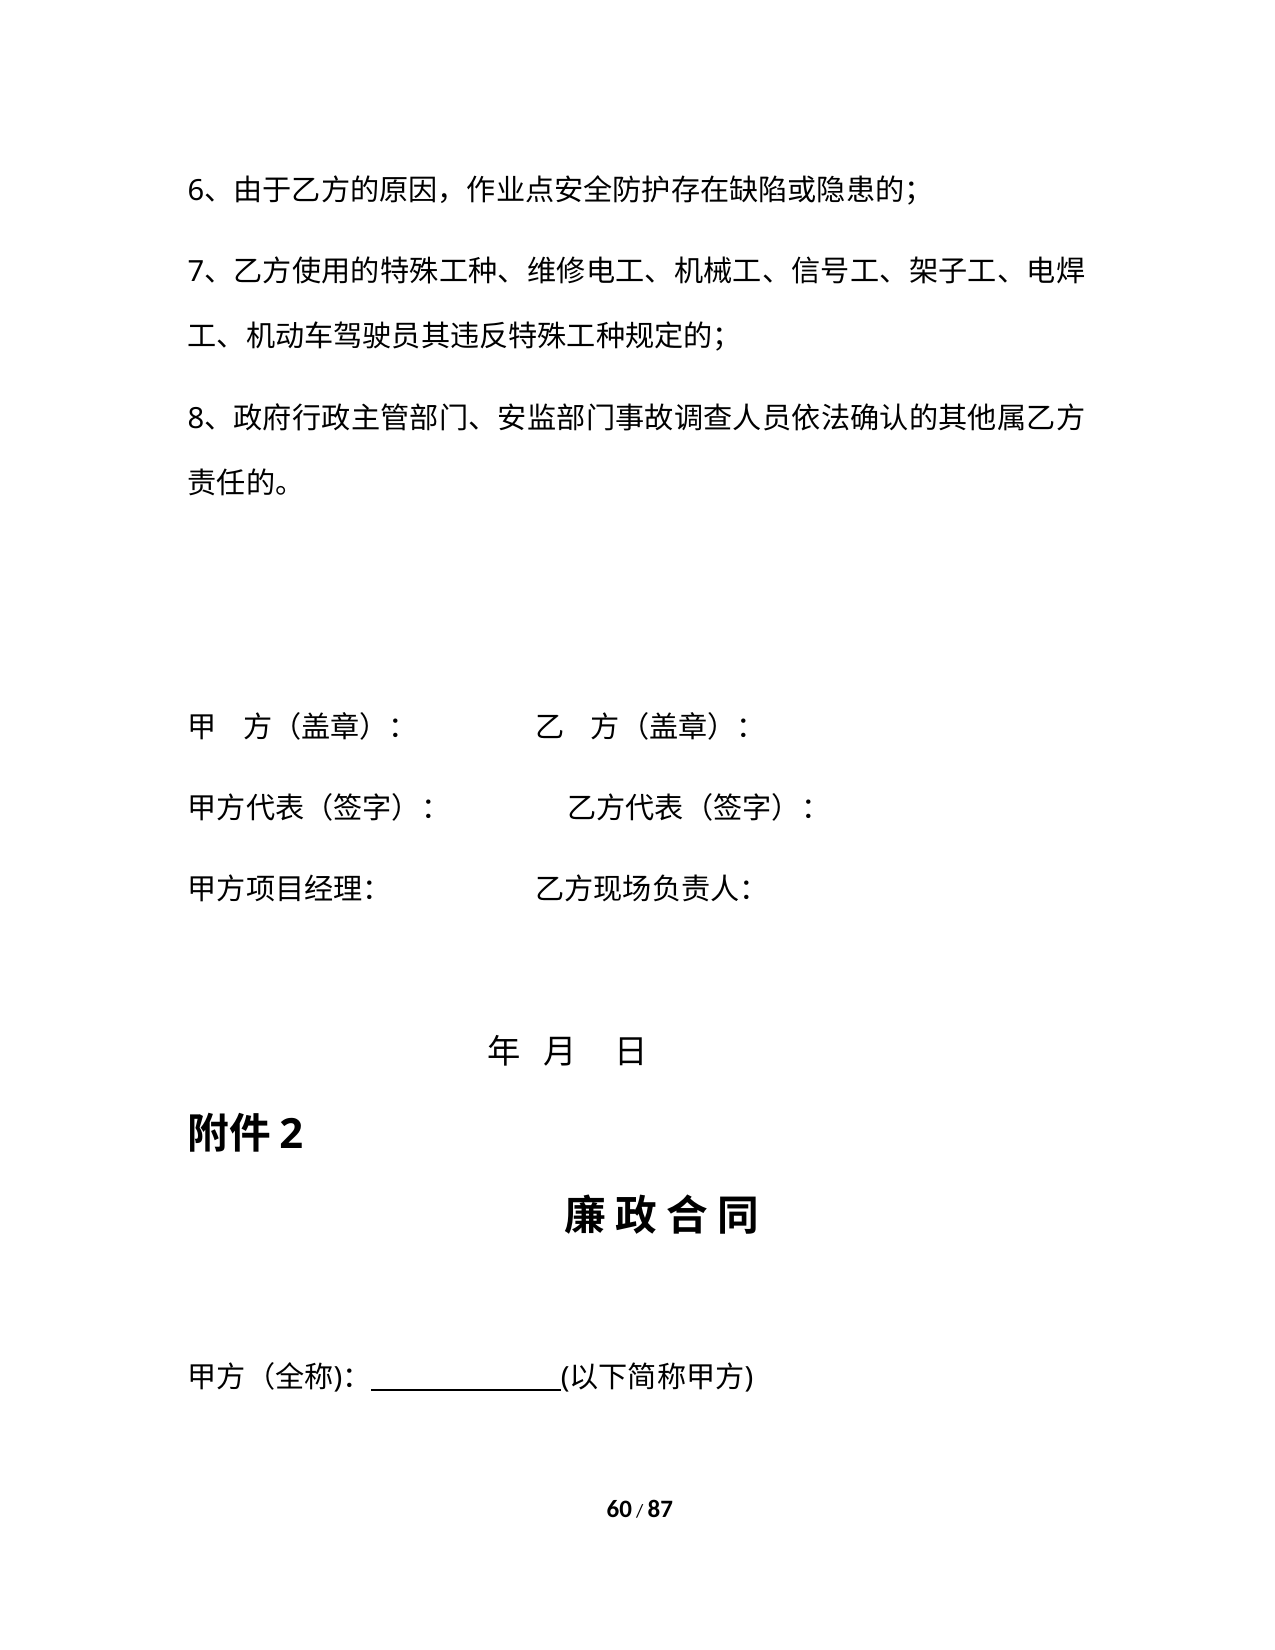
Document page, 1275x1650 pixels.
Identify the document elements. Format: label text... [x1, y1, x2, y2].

text 附件2 [187, 1098, 1087, 1163]
list 由于乙方的原因，作业点安全防护存在缺陷或隐患的； [187, 155, 1087, 220]
text 甲方项目经理： 乙方现场负责人： [187, 854, 1087, 919]
text 甲方代表（签字）： 乙方代表（签字）： [187, 773, 1087, 838]
text 甲 方（盖章）： 乙 方（盖章）： [187, 692, 1087, 757]
text 甲方（全称)： (以下简称甲方) [187, 1342, 1087, 1407]
text 廉 政 合 同 [187, 1179, 1087, 1244]
list 政府行政主管部门、安监部门事故调查人员依法确认的其他属乙方责任的。 [187, 383, 1087, 513]
list 乙方使用的特殊工种、维修电工、机械工、信号工、架子工、电焊工、机动车驾驶员其违反特殊工种规定的； [187, 237, 1087, 367]
text 年 月 日 [187, 1017, 1087, 1082]
